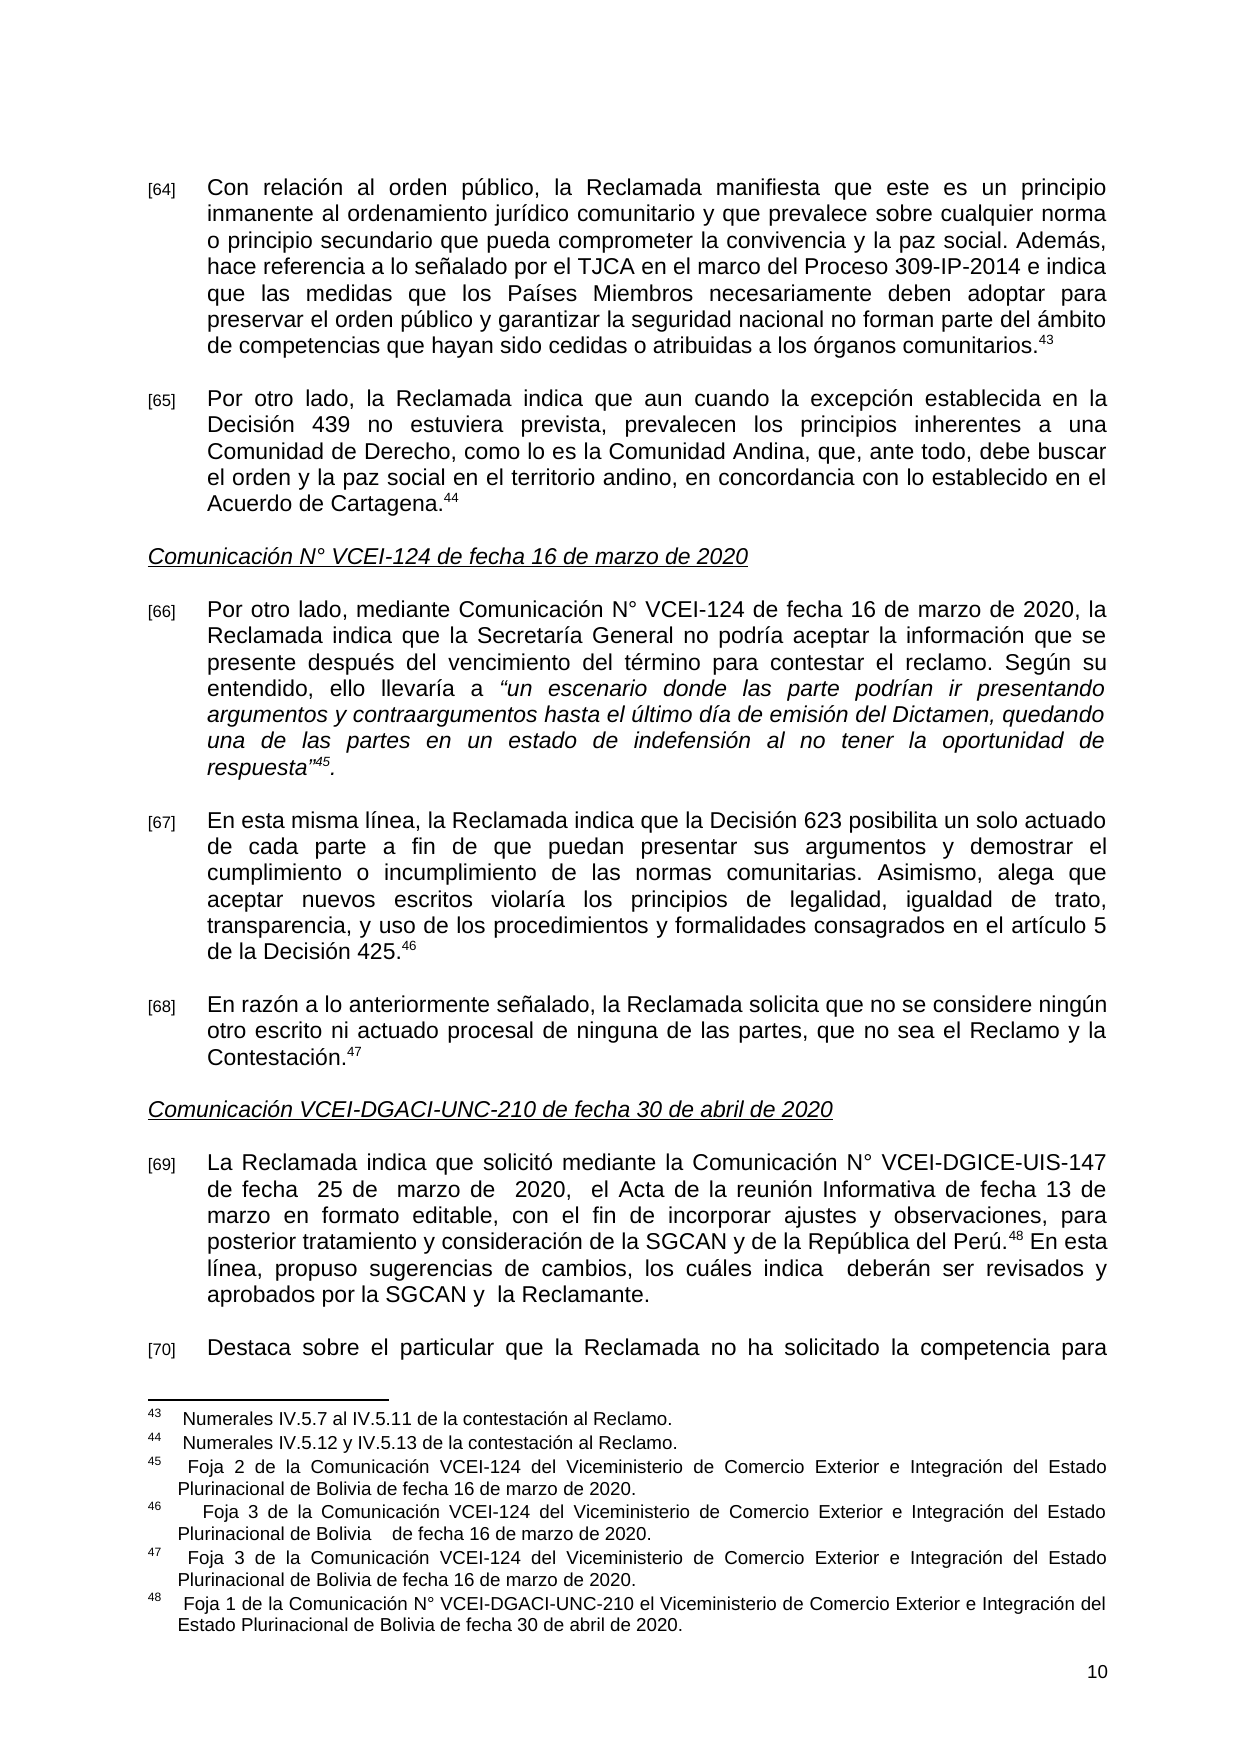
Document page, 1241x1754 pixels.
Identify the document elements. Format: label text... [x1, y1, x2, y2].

list Por otro lado, mediante Comunicación N° VCEI-124 de fecha 16 de marzo de 2020, la Reclamada indica que la Secretaría General no podría aceptar la información que se presente después del vencimiento del término para contestar el reclamo. Según su entendido, ello llevaría a “un escenario donde las parte podrían ir presentando argumentos y contraargumentos hasta el último día de emisión del Dictamen, quedando una de las partes en un estado de indefensión al no tener la oportunidad de respuesta”. [148, 596, 1107, 780]
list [148, 1334, 1107, 1360]
text Comunicación N° VCEI-124 de fecha 16 de marzo de 2020 [148, 543, 1107, 569]
list Con relación al orden público, la Reclamada manifiesta que este es un principio inmanente al ordenamiento jurídico comunitario y que prevalece sobre cualquier norma o principio secundario que pueda comprometer la convivencia y la paz social. Además, hace referencia a lo señalado por el TJCA en el marco del Proceso 309-IP-2014 e indica que las medidas que los Países Miembros necesariamente deben adoptar para preservar el orden público y garantizar la seguridad nacional no forman parte del ámbito de competencias que hayan sido cedidas o atribuidas a los órganos comunitarios. [148, 174, 1107, 358]
list En esta misma línea, la Reclamada indica que la Decisión 623 posibilita un solo actuado de cada parte a fin de que puedan presentar sus argumentos y demostrar el cumplimiento o incumplimiento de las normas comunitarias. Asimismo, alega que aceptar nuevos escritos violaría los principios de legalidad, igualdad de trato, transparencia, y uso de los procedimientos y formalidades consagrados en el artículo 5 de la Decisión 425. [148, 807, 1107, 965]
list Por otro lado, la Reclamada indica que aun cuando la excepción establecida en la Decisión 439 no estuviera prevista, prevalecen los principios inherentes a una Comunidad de Derecho, como lo es la Comunidad Andina, que, ante todo, debe buscar el orden y la paz social en el territorio andino, en concordancia con lo establecido en el Acuerdo de Cartagena. [148, 385, 1107, 517]
text Comunicación VCEI-DGACI-UNC-210 de fecha 30 de abril de 2020 [148, 1096, 1107, 1123]
list La Reclamada indica que solicitó mediante la Comunicación N° VCEI-DGICE-UIS-147 de fecha 25 de marzo de 2020, el Acta de la reunión Informativa de fecha 13 de marzo en formato editable, con el fin de incorporar ajustes y observaciones, para posterior tratamiento y consideración de la SGCAN y de la República del Perú. En esta línea, propuso sugerencias de cambios, los cuáles indica deberán ser revisados y aprobados por la SGCAN y la Reclamante. [148, 1149, 1107, 1307]
list En razón a lo anteriormente señalado, la Reclamada solicita que no se considere ningún otro escrito ni actuado procesal de ninguna de las partes, que no sea el Reclamo y la Contestación. [148, 991, 1107, 1070]
